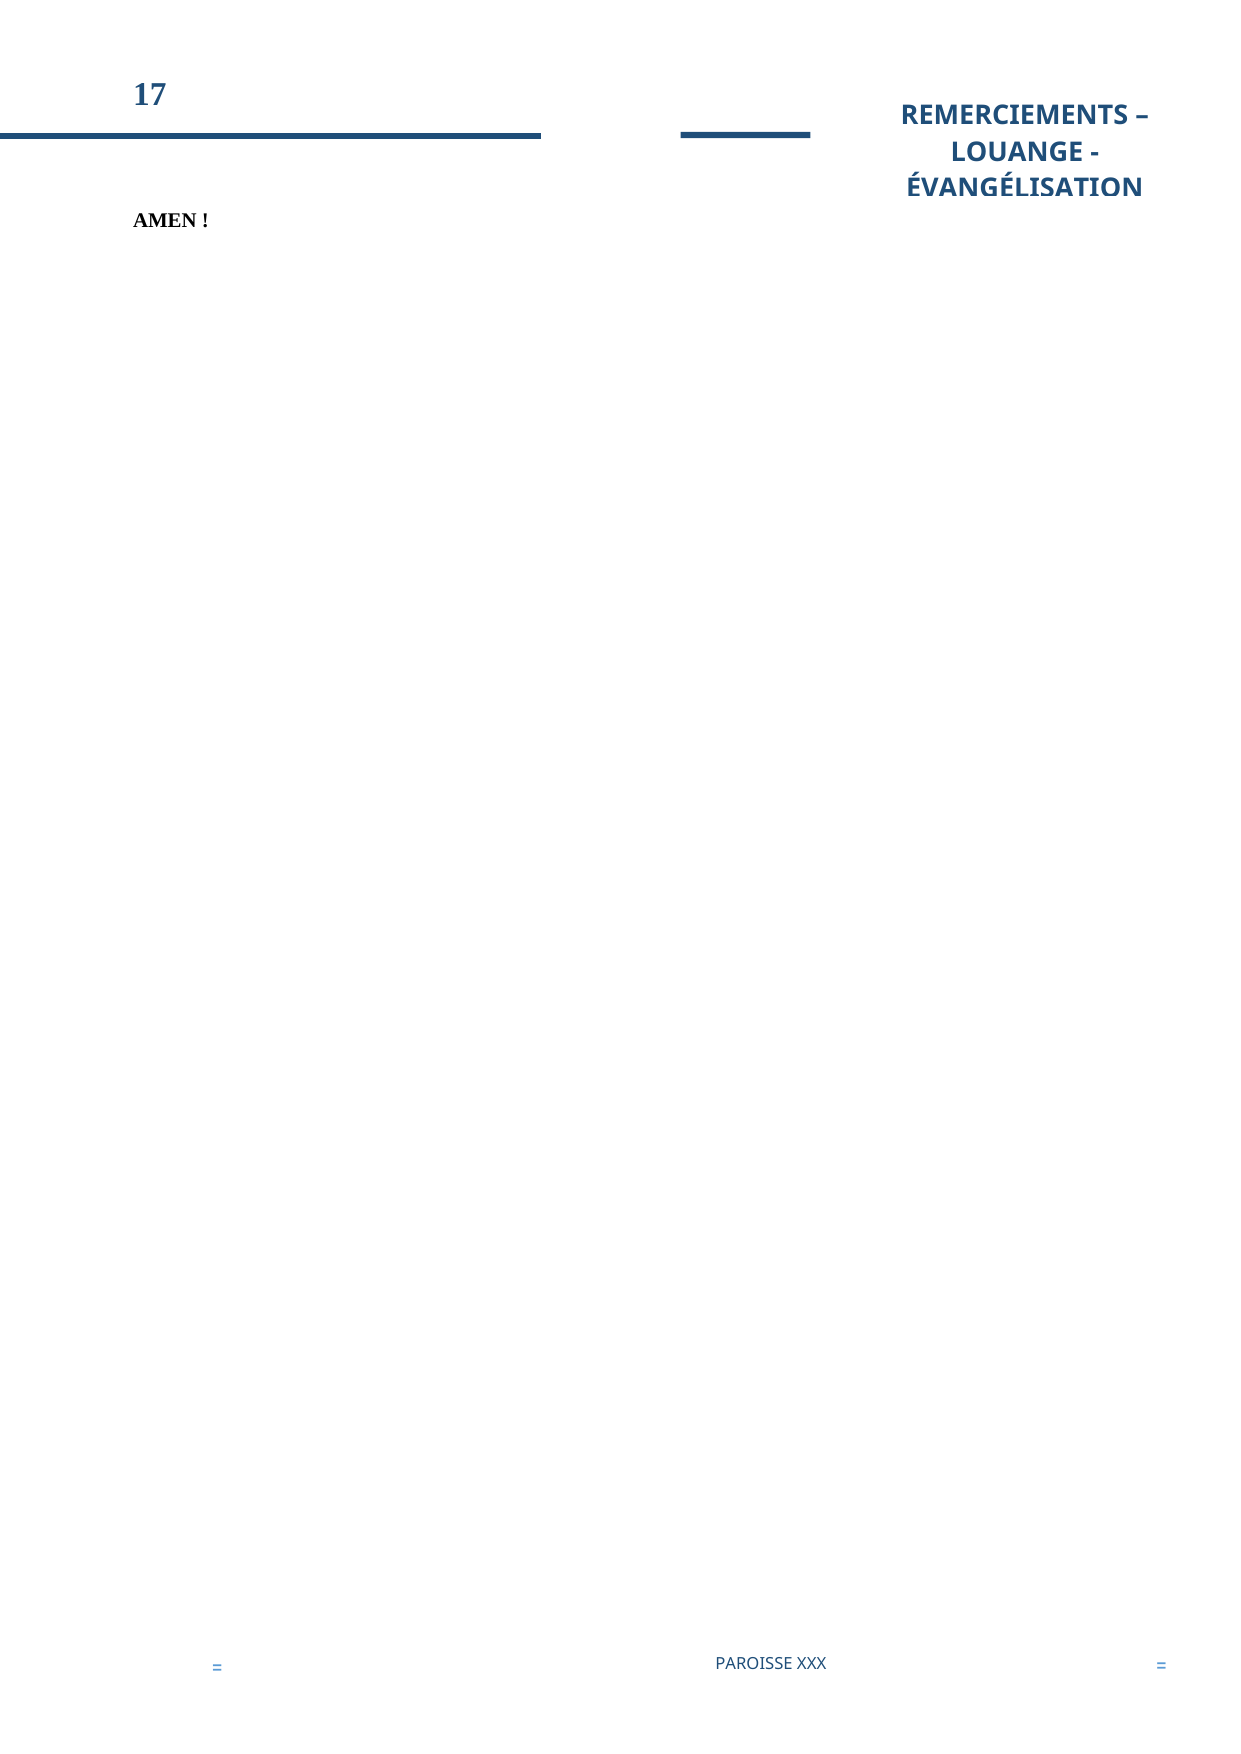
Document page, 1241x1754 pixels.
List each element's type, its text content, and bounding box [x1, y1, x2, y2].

text AMEN ! [133, 208, 1093, 232]
